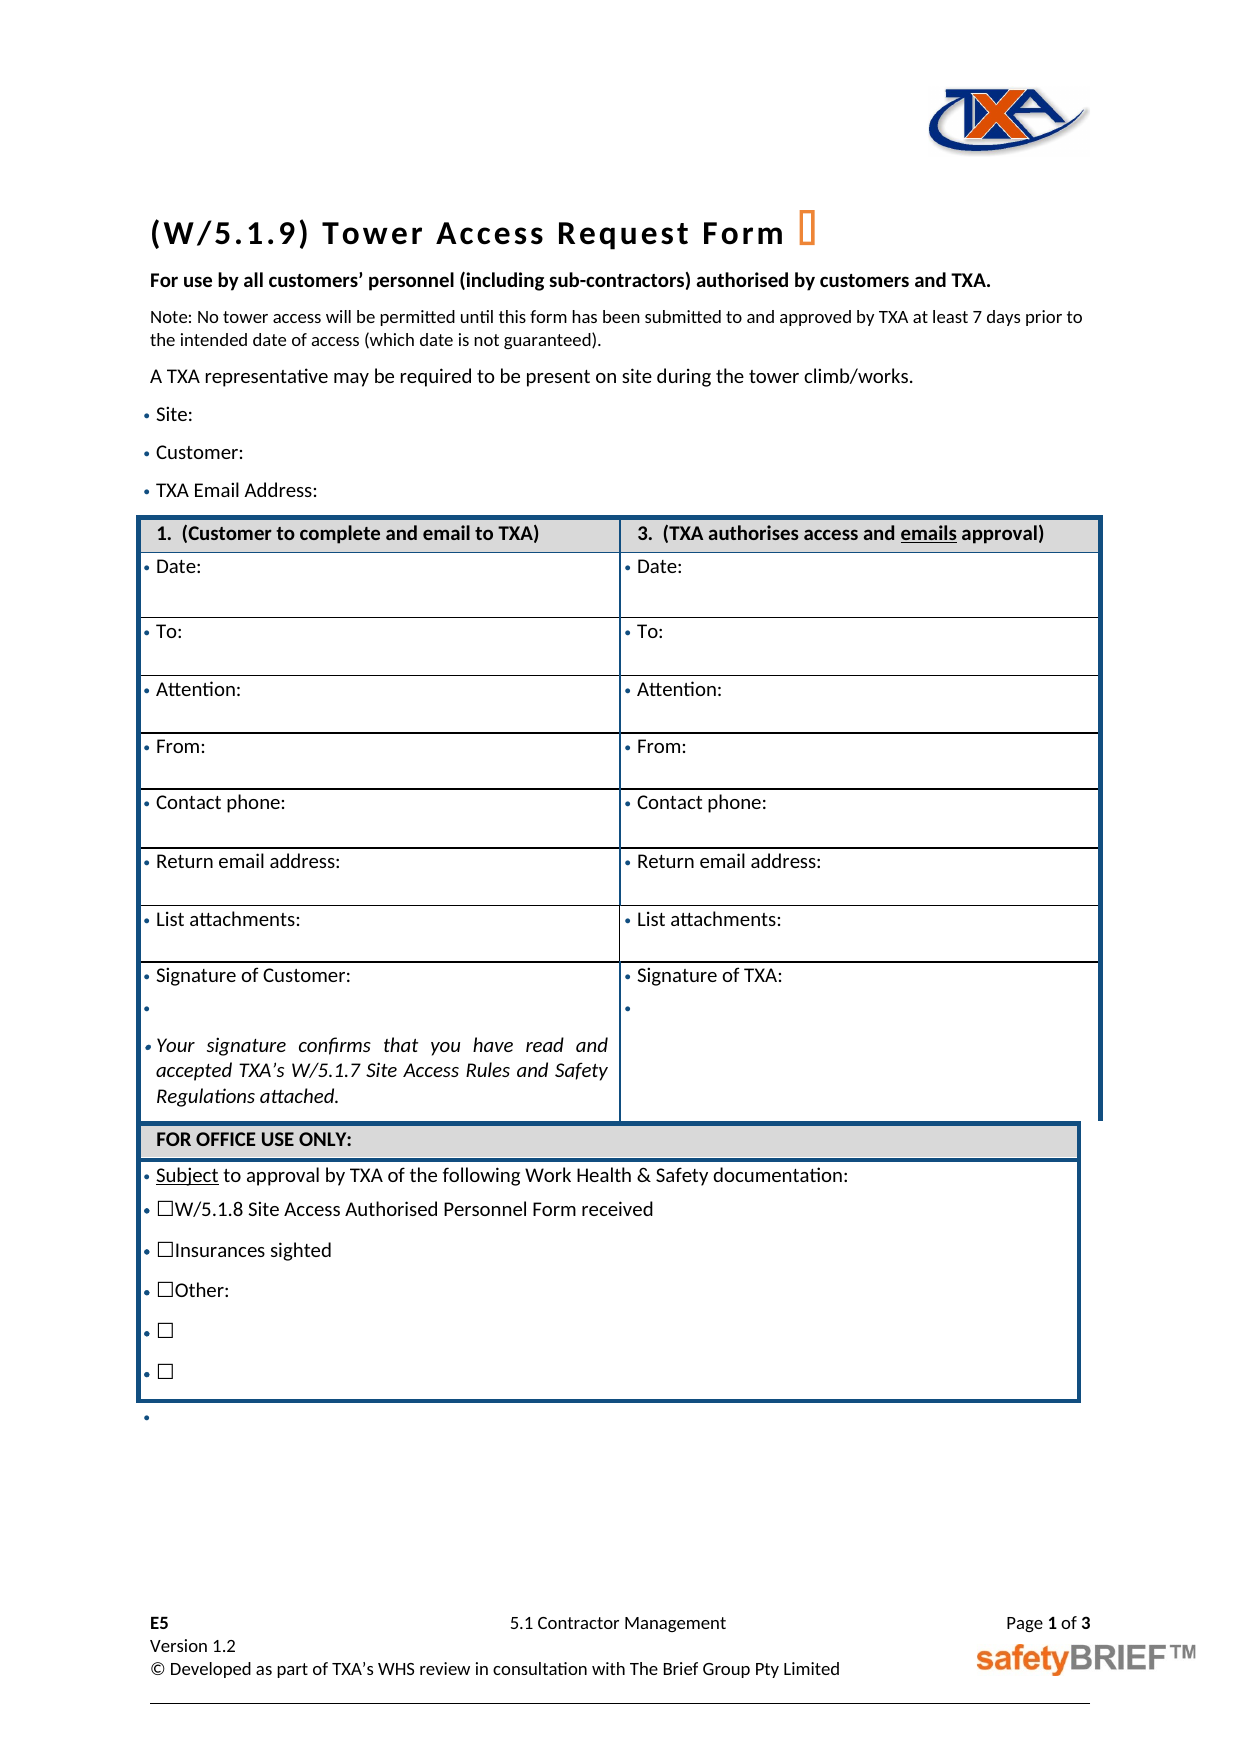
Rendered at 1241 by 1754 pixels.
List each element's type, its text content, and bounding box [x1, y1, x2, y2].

table_cell Signature of TXA: [621, 963, 1098, 1121]
table_cell From: [621, 734, 1098, 788]
table_cell To: [141, 618, 619, 675]
table_cell Signature of Customer: Your signature confirms that you have read and accepted TXA’s W/5.1.7 Site Access Rules and Safety Regulations attached. [141, 963, 619, 1121]
table_cell From: [141, 734, 619, 788]
text Customer: [144, 439, 1090, 465]
table_header 1. (Customer to complete and email to TXA) [141, 520, 619, 552]
table_cell Return email address: [621, 849, 1098, 904]
table_cell List attachments: [620, 906, 1098, 961]
table_header 3. (TXA authorises access and emails approval) [621, 520, 1098, 552]
text Note: No tower access will be permitted until this form has been submitted to and approved by TXA at least 7 days prior to the intended date of access (which date is not guaranteed). [150, 305, 1090, 351]
text A TXA representative may be required to be present on site during the tower climb/works. [150, 364, 1090, 389]
table_cell Contact phone: [141, 790, 619, 847]
table_cell Contact phone: [621, 790, 1098, 847]
table_cell Date: [141, 553, 619, 617]
table_cell List attachments: [141, 906, 619, 961]
table_cell Attention: [621, 676, 1098, 732]
table_cell Subject to approval by TXA of the following Work Health & Safety documentation: W/5.1.8 Site Access Authorised Personnel Form received Insurances sighted Other: [141, 1162, 1077, 1398]
picture [976, 1644, 1196, 1676]
text For use by all customers’ personnel (including sub-contractors) authorised by customers and TXA. [150, 267, 1090, 293]
table_cell Date: [621, 553, 1098, 617]
table_cell Return email address: [141, 849, 619, 904]
text Site: [144, 402, 1090, 427]
table_cell Attention: [141, 676, 619, 732]
subtitle (W/5.1.9) Tower Access Request Form [150, 209, 1090, 255]
picture [927, 86, 1091, 157]
table_header FOR OFFICE USE ONLY: [141, 1126, 1077, 1157]
table_cell To: [621, 618, 1098, 675]
text TXA Email Address: [144, 477, 1090, 503]
